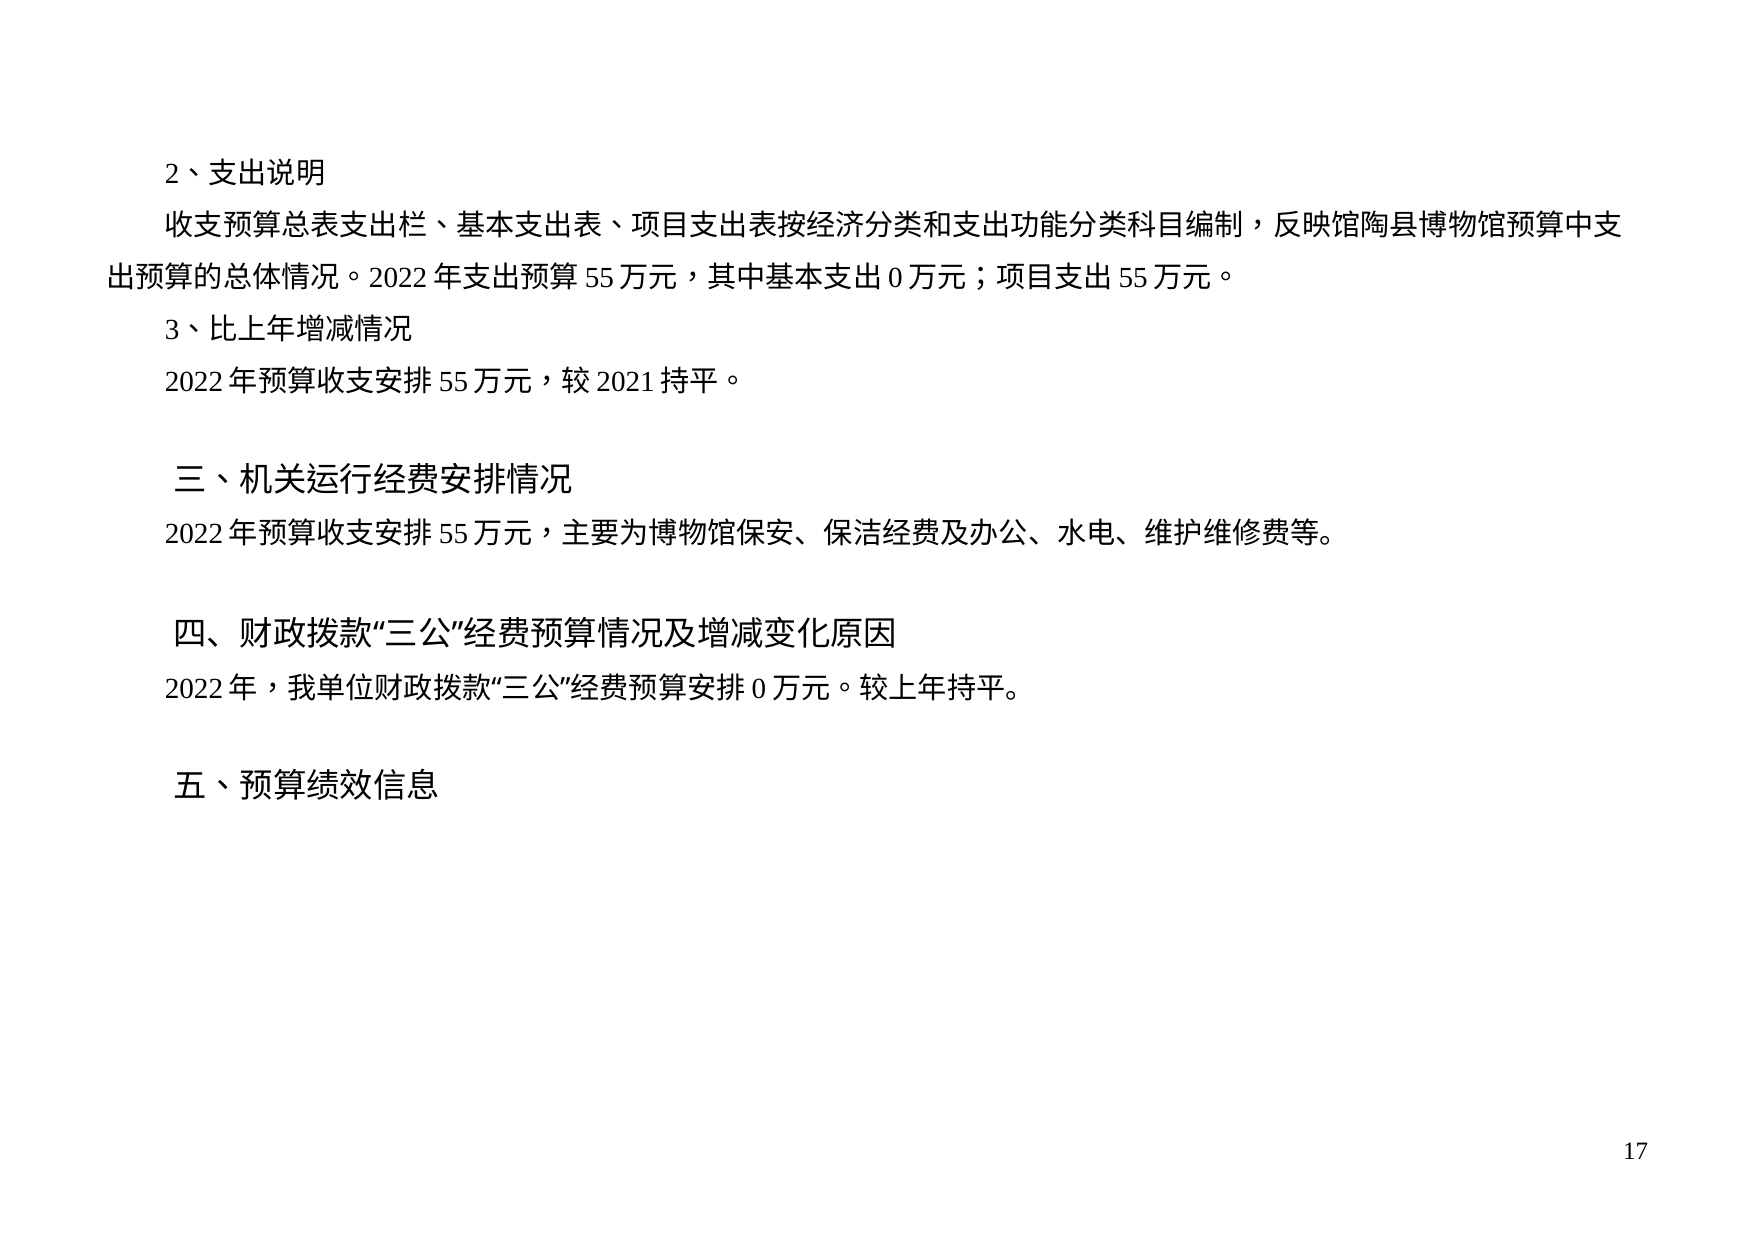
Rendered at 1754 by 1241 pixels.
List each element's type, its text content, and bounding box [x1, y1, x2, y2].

text 3、比上年增减情况 [106, 298, 1648, 350]
text 2022年预算收支安排55万元，主要为博物馆保安、保洁经费及办公、水电、维护维修费等。 [106, 502, 1648, 554]
text 2022年，我单位财政拨款“三公”经费预算安排0万元。较上年持平。 [106, 656, 1648, 708]
text 收支预算总表支出栏、基本支出表、项目支出表按经济分类和支出功能分类科目编制，反映馆陶县博物馆预算中支出预算的总体情况。2022年支出预算55万元，其中基本支出0万元；项目支出55万元。 [106, 194, 1648, 298]
list 机关运行经费安排情况 [106, 455, 1648, 501]
text 五、预算绩效信息 [106, 762, 1648, 807]
text 四、财政拨款“三公”经费预算情况及增减变化原因 [173, 607, 1648, 655]
text 2、支出说明 [106, 142, 1648, 194]
text 2022年预算收支安排55万元，较2021持平。 [106, 350, 1648, 402]
